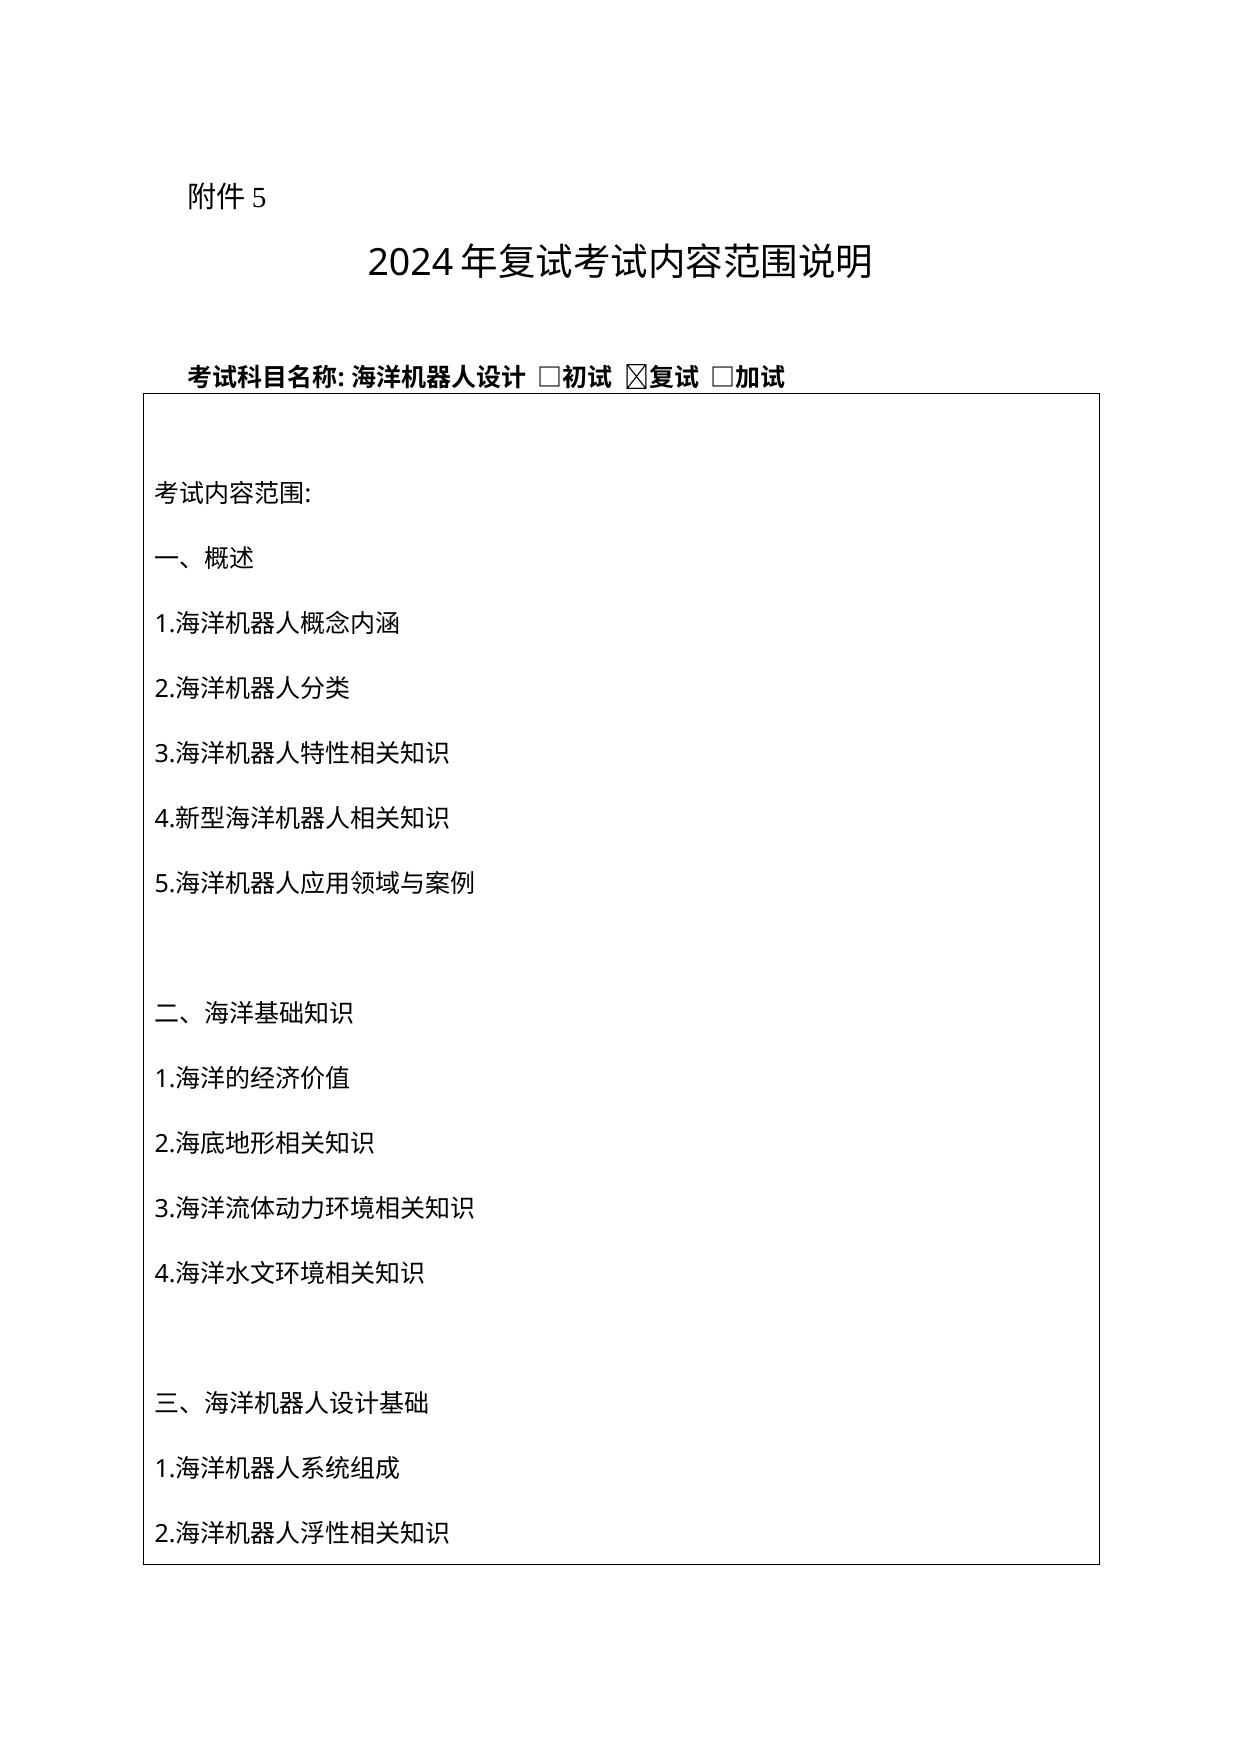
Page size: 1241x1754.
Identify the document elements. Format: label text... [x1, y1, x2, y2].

text 附件5 [187, 162, 1053, 227]
text 2024年复试考试内容范围说明 [187, 227, 1053, 292]
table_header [144, 394, 1099, 1564]
text 考试科目名称: 海洋机器人设计 □初试 复试 □加试 [187, 357, 1053, 393]
